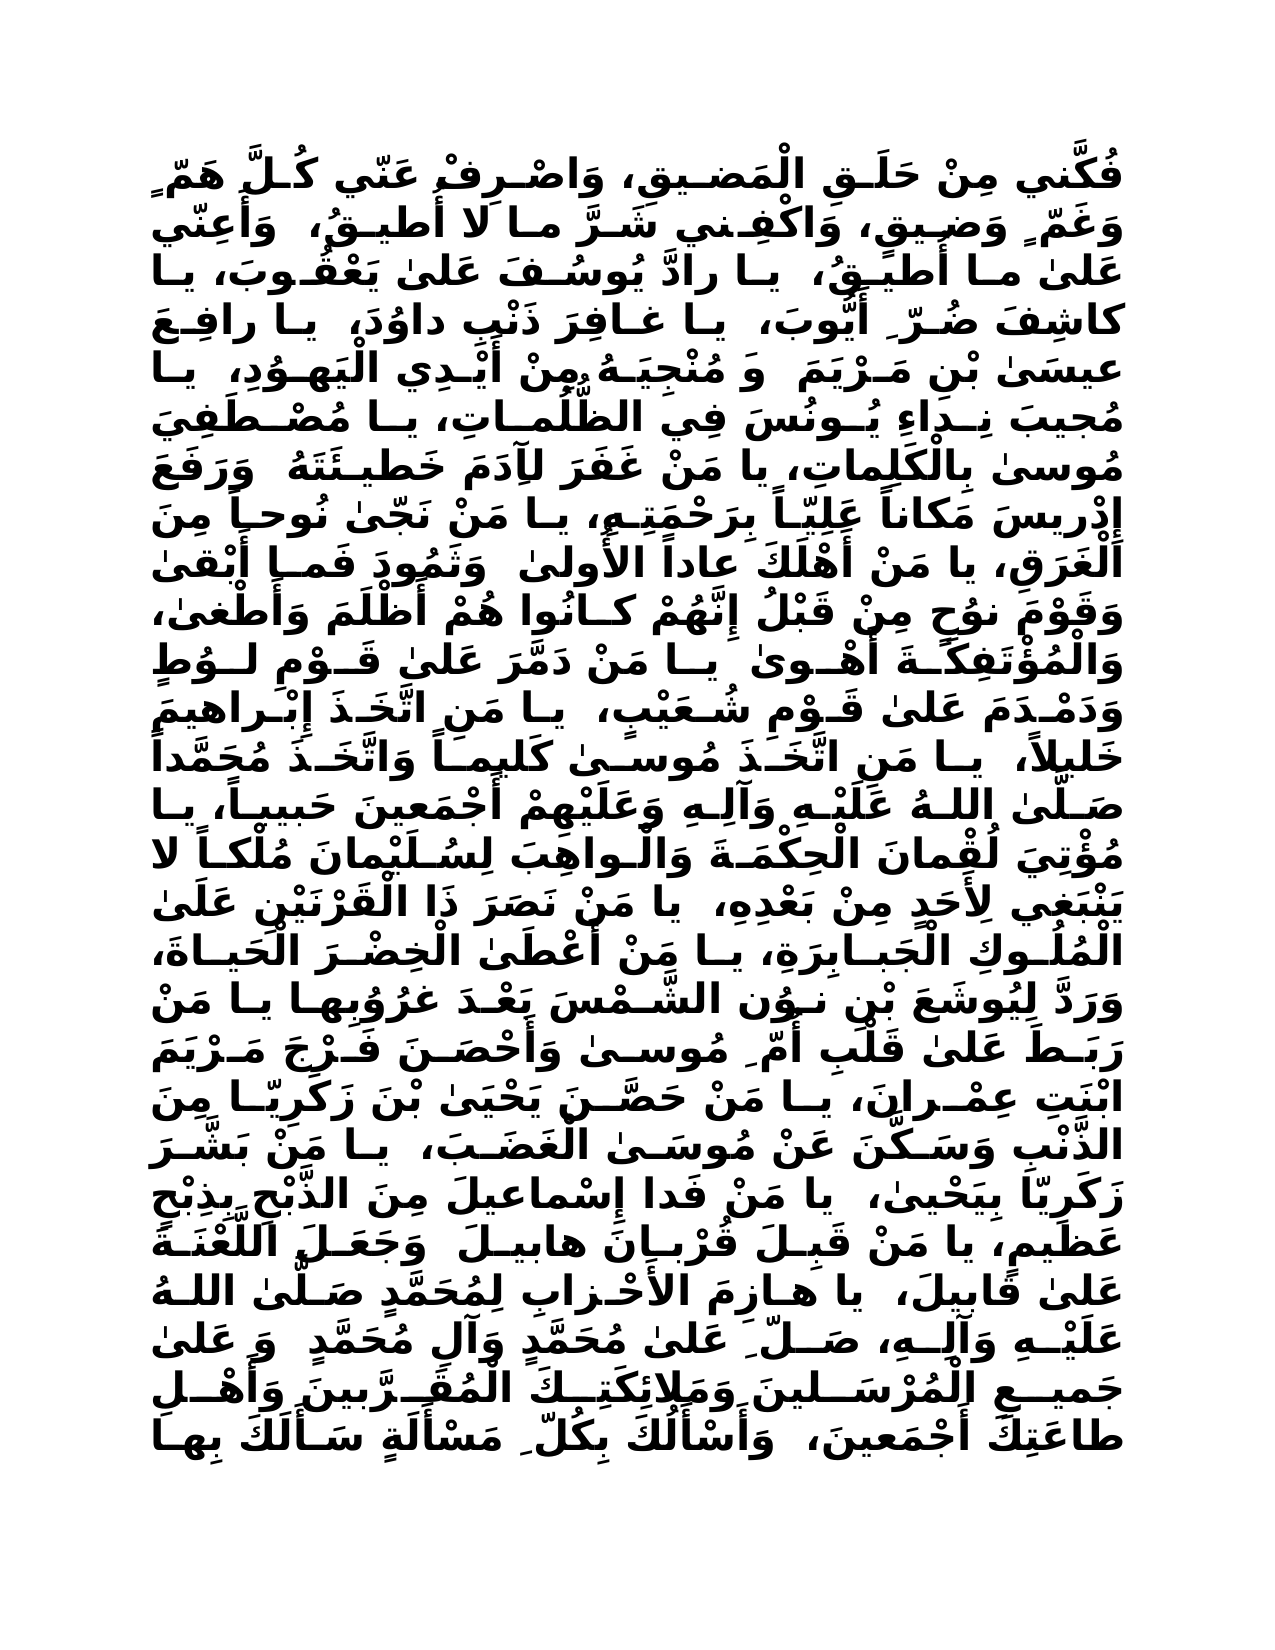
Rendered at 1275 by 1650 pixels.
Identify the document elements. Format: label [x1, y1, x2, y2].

text [150, 150, 1125, 1461]
